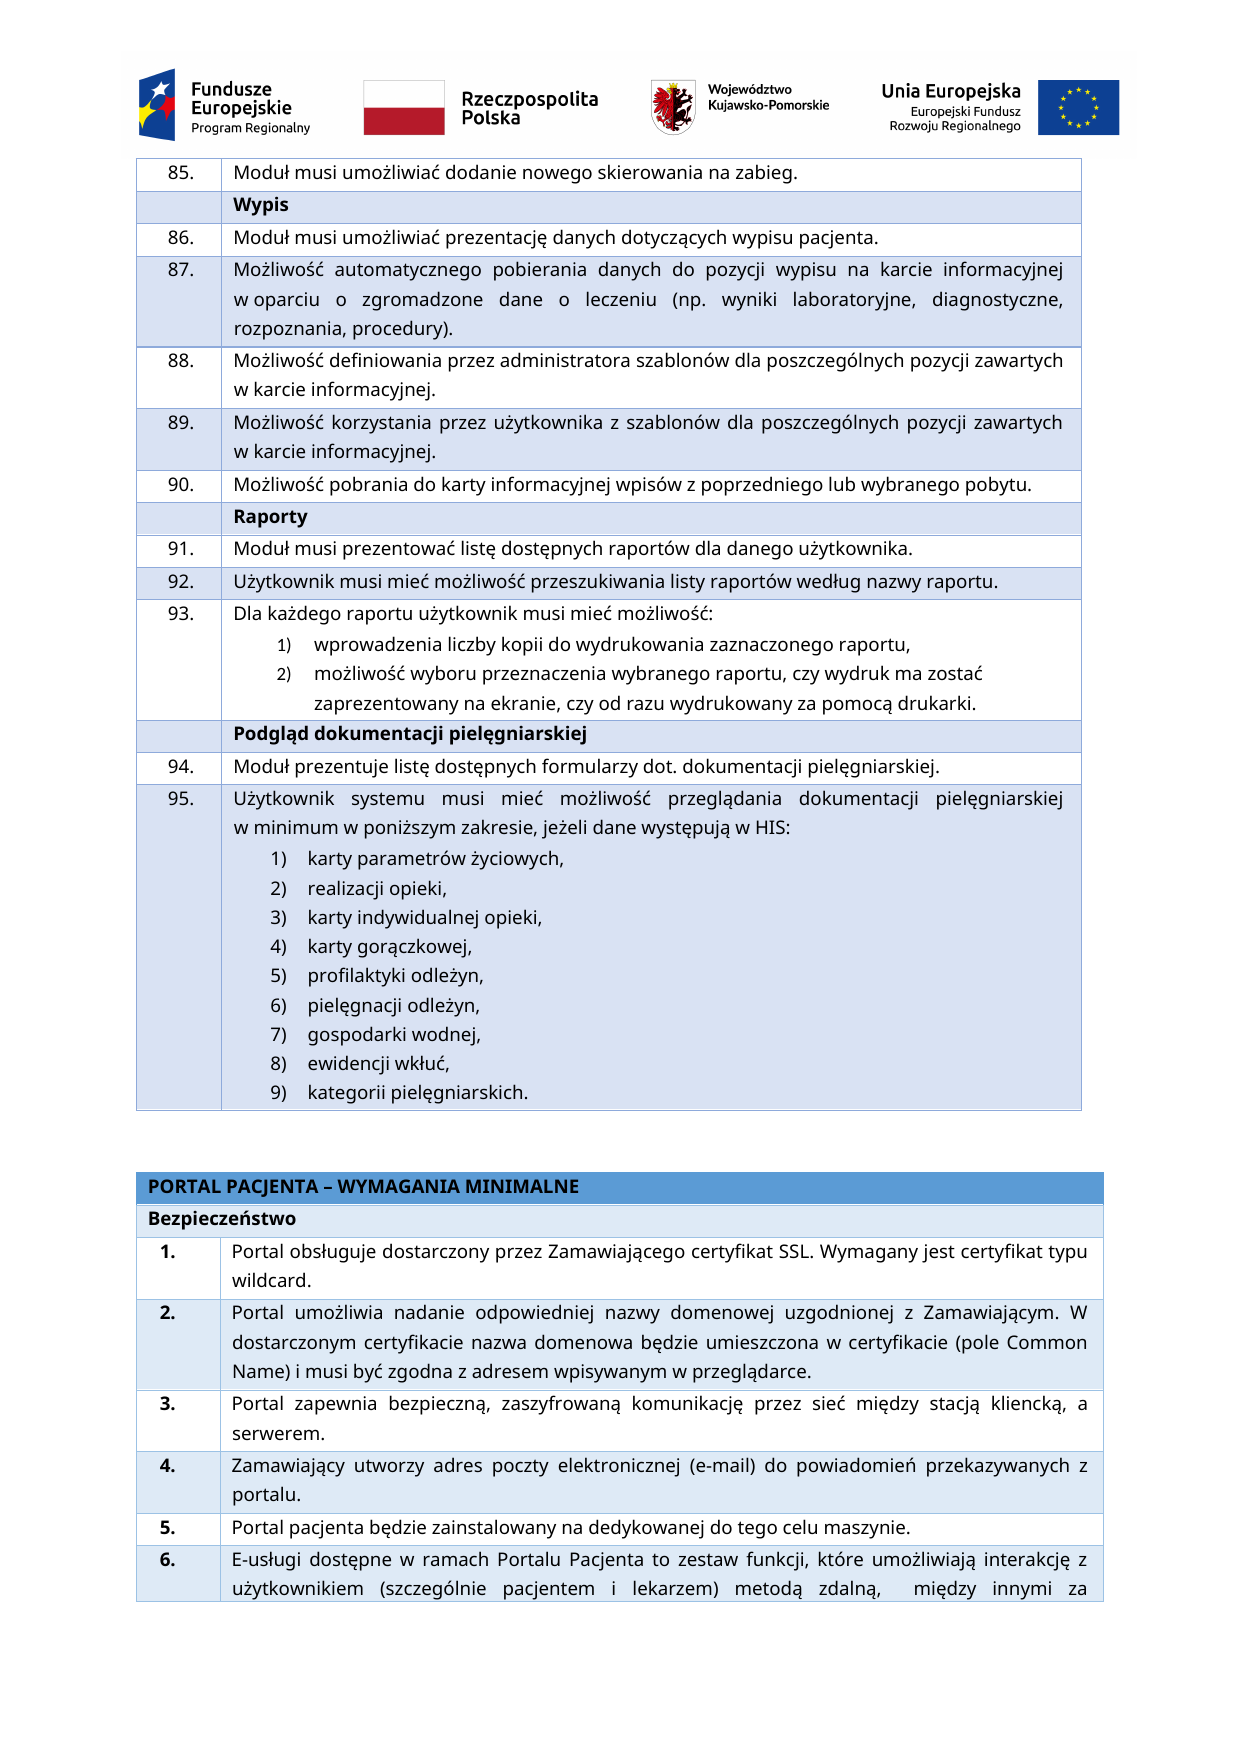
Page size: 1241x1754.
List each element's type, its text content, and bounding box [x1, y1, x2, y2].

table_cell [137, 257, 221, 346]
table_cell Wypis [222, 192, 1081, 223]
table_cell Użytkownik systemu musi mieć możliwość przeglądania dokumentacji pielęgniarskiej w minimum w poniższym zakresie, jeżeli dane występują w HIS: karty parametrów życiowych, realizacji opieki, karty indywidualnej opieki, karty gorączkowej, profilaktyki odleżyn, pielęgnacji odleżyn, gospodarki wodnej, ewidencji wkłuć, kategorii pielęgniarskich. [222, 785, 1081, 1109]
table_cell Portal pacjenta będzie zainstalowany na dedykowanej do tego celu maszynie. [221, 1514, 1103, 1545]
table_cell [137, 409, 221, 470]
table_cell [137, 1546, 220, 1601]
table_cell Moduł prezentuje listę dostępnych formularzy dot. dokumentacji pielęgniarskiej. [222, 753, 1081, 784]
table_cell Możliwość automatycznego pobierania danych do pozycji wypisu na karcie informacyjnej w oparciu o zgromadzone dane o leczeniu (np. wyniki laboratoryjne, diagnostyczne, rozpoznania, procedury). [222, 257, 1081, 346]
table_cell [137, 1238, 220, 1299]
table_cell [137, 471, 221, 502]
table_cell [137, 1391, 220, 1451]
table_cell Użytkownik musi mieć możliwość przeszukiwania listy raportów według nazwy raportu. [222, 568, 1081, 599]
table_cell [137, 348, 221, 408]
table_cell Bezpieczeństwo [137, 1206, 1103, 1237]
table_cell Moduł musi umożliwiać dodanie nowego skierowania na zabieg. [222, 159, 1081, 191]
table_cell Możliwość pobrania do karty informacyjnej wpisów z poprzedniego lub wybranego pobytu. [222, 471, 1081, 502]
table_cell [137, 192, 221, 223]
table_cell Moduł musi umożliwiać prezentację danych dotyczących wypisu pacjenta. [222, 224, 1081, 256]
table_cell [137, 1452, 220, 1513]
table_cell [137, 1514, 220, 1545]
table_cell [137, 600, 221, 719]
table_cell Dla każdego raportu użytkownik musi mieć możliwość: wprowadzenia liczby kopii do wydrukowania zaznaczonego raportu, możliwość wyboru przeznaczenia wybranego raportu, czy wydruk ma zostać zaprezentowany na ekranie, czy od razu wydrukowany za pomocą drukarki. [222, 600, 1081, 719]
table_cell Moduł musi prezentować listę dostępnych raportów dla danego użytkownika. [222, 536, 1081, 567]
table_cell [137, 1300, 220, 1389]
table_cell Podgląd dokumentacji pielęgniarskiej [222, 721, 1081, 752]
table_cell [137, 224, 221, 256]
table_cell [137, 503, 221, 534]
table_cell Portal obsługuje dostarczony przez Zamawiającego certyfikat SSL. Wymagany jest certyfikat typu wildcard. [221, 1238, 1103, 1299]
table_cell [137, 753, 221, 784]
table_header PORTAL PACJENTA – WYMAGANIA MINIMALNE [137, 1173, 1103, 1204]
table_cell [137, 536, 221, 567]
table_cell Możliwość korzystania przez użytkownika z szablonów dla poszczególnych pozycji zawartych w karcie informacyjnej. [222, 409, 1081, 470]
table_cell [137, 568, 221, 599]
table_cell Możliwość definiowania przez administratora szablonów dla poszczególnych pozycji zawartych w karcie informacyjnej. [222, 348, 1081, 408]
table_cell Zamawiający utworzy adres poczty elektronicznej (e-mail) do powiadomień przekazywanych z portalu. [221, 1452, 1103, 1513]
table_cell [137, 159, 221, 191]
table_cell Portal zapewnia bezpieczną, zaszyfrowaną komunikację przez sieć między stacją kliencką, a serwerem. [221, 1391, 1103, 1451]
table_cell [137, 785, 221, 1109]
picture [121, 51, 1137, 159]
table_cell Raporty [222, 503, 1081, 534]
table_cell [137, 721, 221, 752]
table_cell Portal umożliwia nadanie odpowiedniej nazwy domenowej uzgodnionej z Zamawiającym. W dostarczonym certyfikacie nazwa domenowa będzie umieszczona w certyfikacie (pole Common Name) i musi być zgodna z adresem wpisywanym w przeglądarce. [221, 1300, 1103, 1389]
